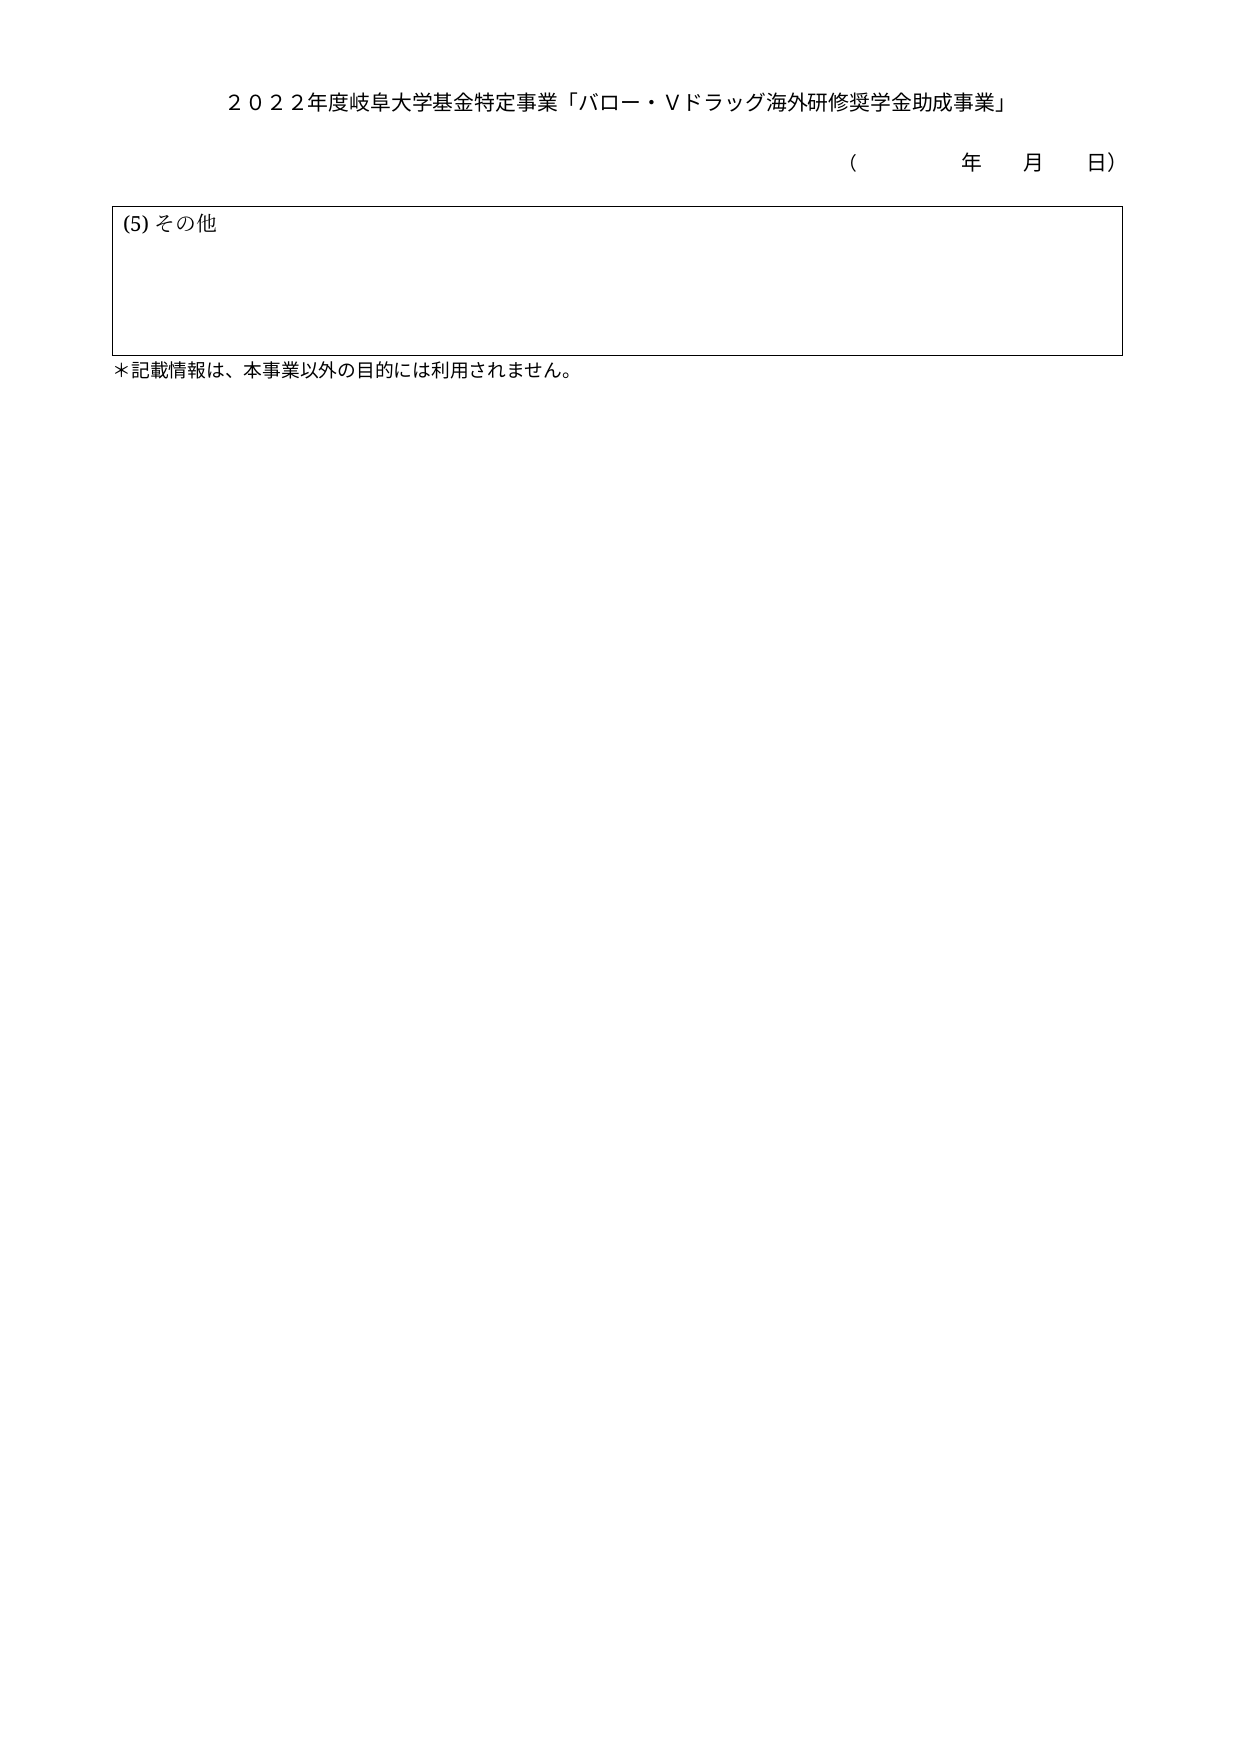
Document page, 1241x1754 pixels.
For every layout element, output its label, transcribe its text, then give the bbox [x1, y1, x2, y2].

table_cell (5) その他 [113, 207, 1122, 355]
subtitle ＊記載情報は、本事業以外の目的には利用されません。 [112, 356, 1128, 383]
